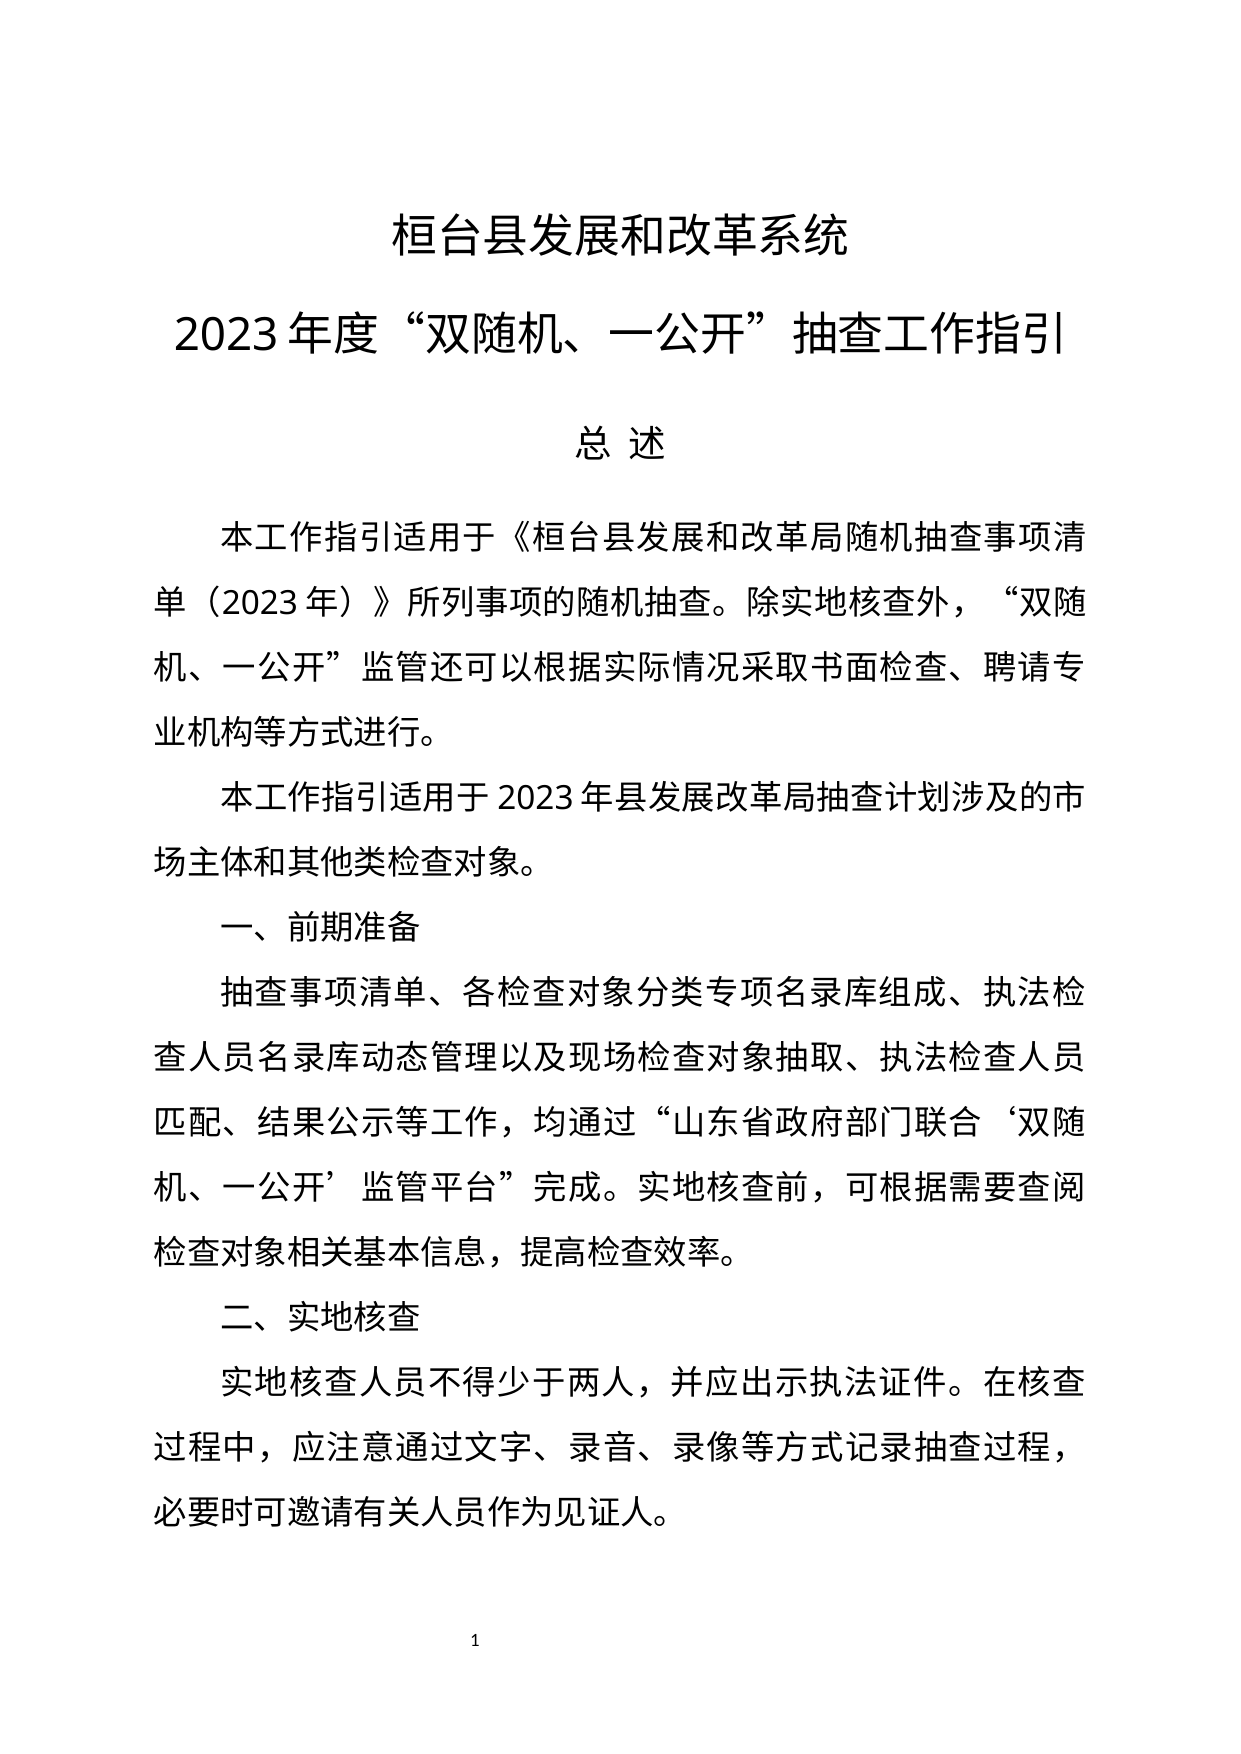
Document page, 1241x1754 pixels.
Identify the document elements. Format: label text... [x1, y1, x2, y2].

text 本工作指引适用于2023年县发展改革局抽查计划涉及的市场主体和其他类检查对象。 [153, 762, 1087, 892]
text 抽查事项清单、各检查对象分类专项名录库组成、执法检查人员名录库动态管理以及现场检查对象抽取、执法检查人员匹配、结果公示等工作，均通过“山东省政府部门联合‘双随机、一公开’监管平台”完成。实地核查前，可根据需要查阅检查对象相关基本信息，提高检查效率。 [153, 957, 1087, 1282]
text 二、实地核查 [153, 1282, 1087, 1347]
text 一、前期准备 [153, 892, 1087, 957]
text 本工作指引适用于《桓台县发展和改革局随机抽查事项清单（2023年）》所列事项的随机抽查。除实地核查外，“双随机、一公开”监管还可以根据实际情况采取书面检查、聘请专业机构等方式进行。 [153, 502, 1087, 762]
subtitle 桓台县发展和改革系统 [153, 184, 1087, 282]
subtitle 总 述 [153, 408, 1087, 473]
subtitle 2023年度“双随机、一公开”抽查工作指引 [153, 282, 1087, 379]
text 实地核查人员不得少于两人，并应出示执法证件。在核查过程中，应注意通过文字、录音、录像等方式记录抽查过程，必要时可邀请有关人员作为见证人。 [153, 1347, 1087, 1542]
